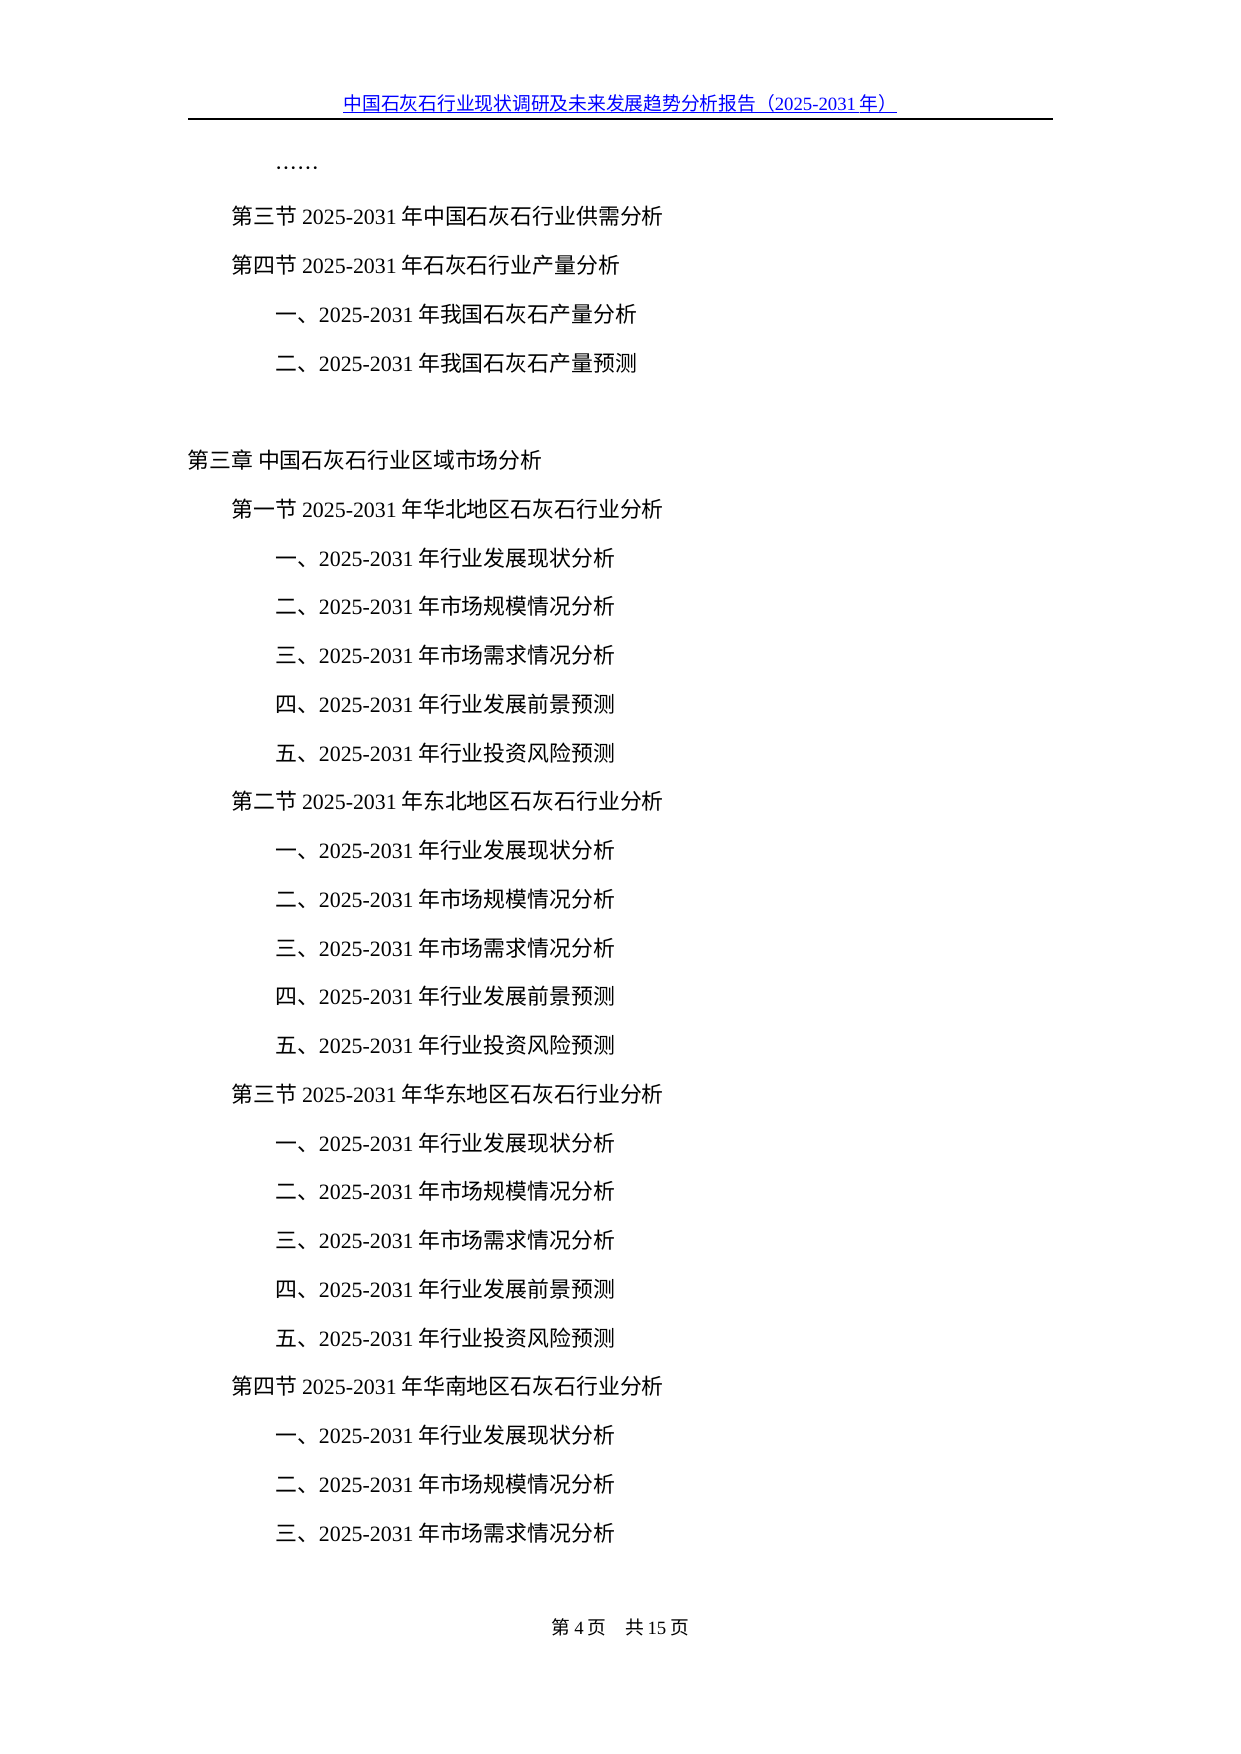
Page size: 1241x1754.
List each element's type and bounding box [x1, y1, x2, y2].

text [187, 150, 1053, 1548]
